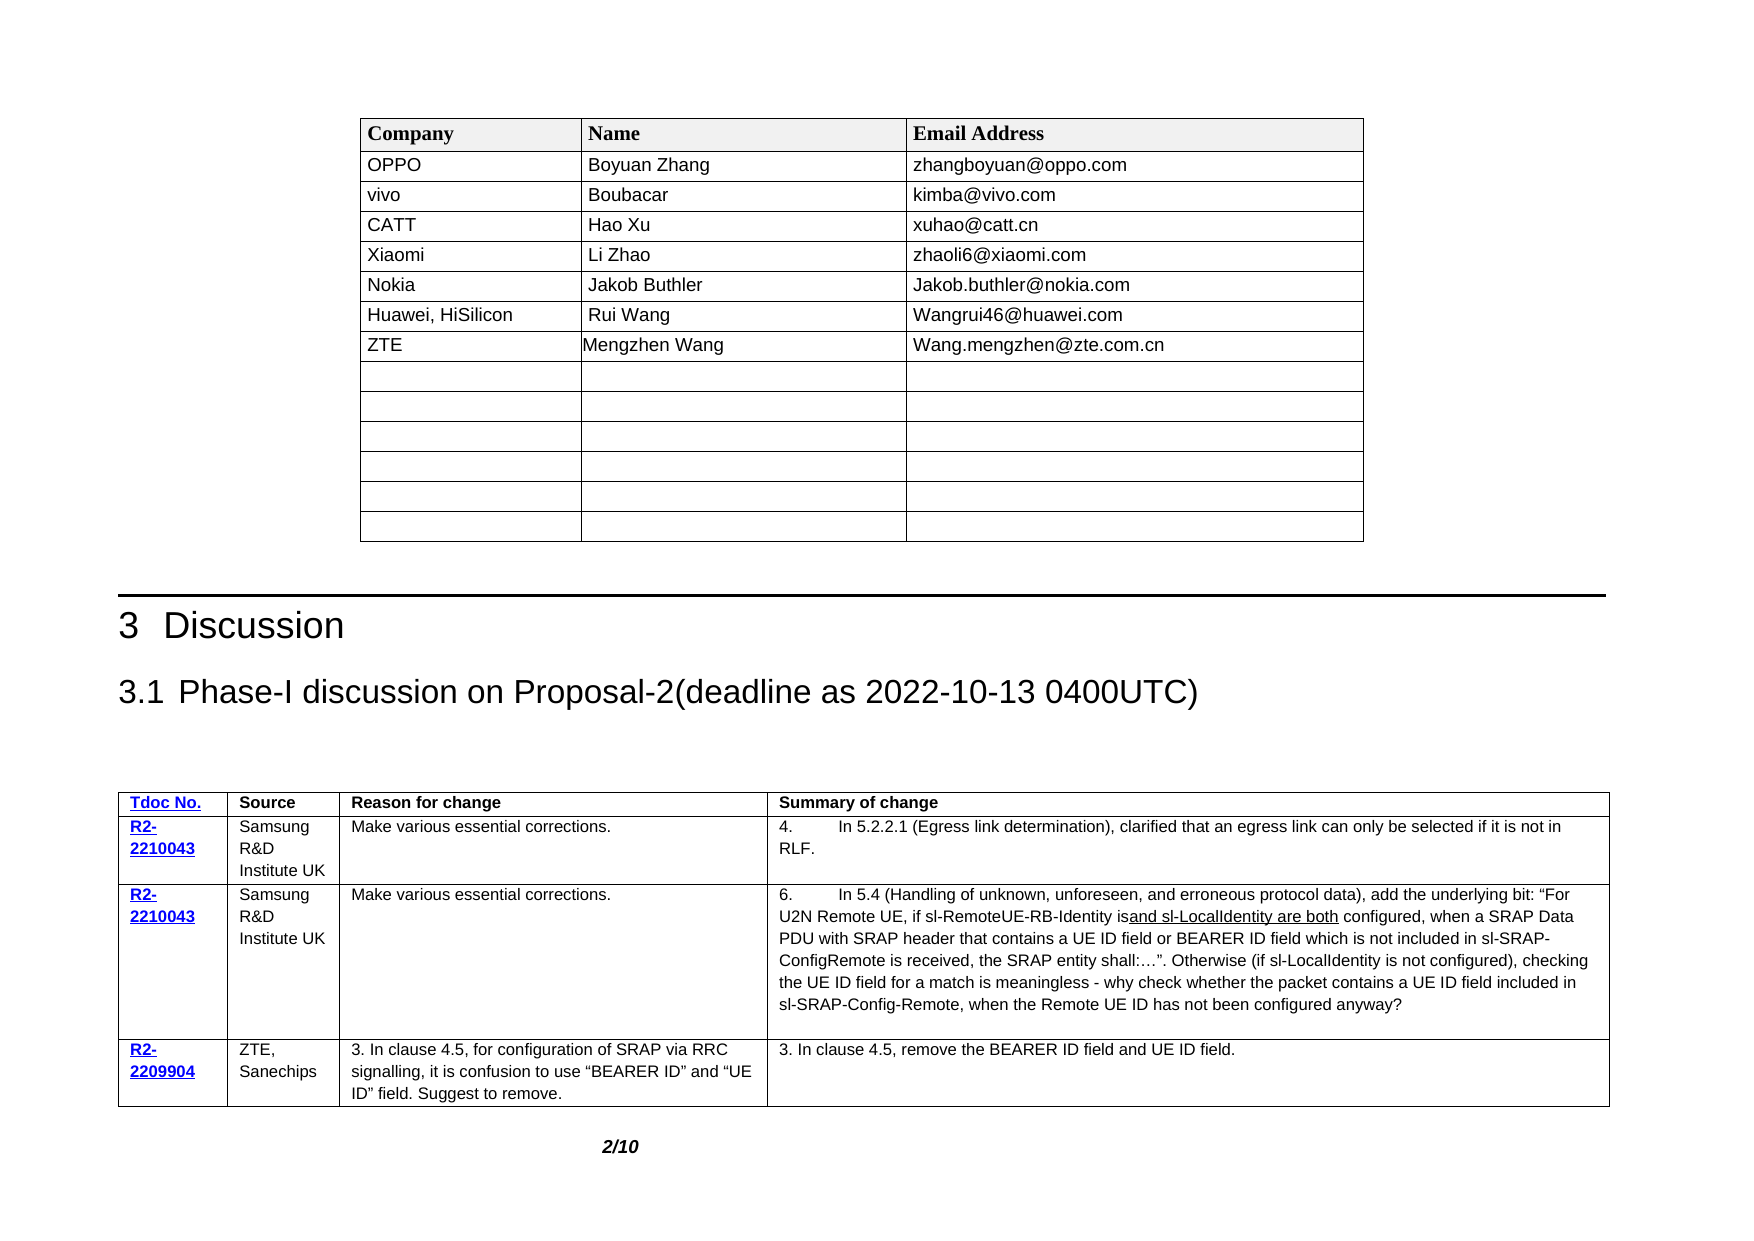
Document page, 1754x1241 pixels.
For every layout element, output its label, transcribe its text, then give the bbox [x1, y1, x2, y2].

subtitle Phase-I discussion on Proposal-2(deadline as 2022-10-13 0400UTC) [118, 672, 1606, 710]
table_cell [582, 512, 906, 541]
table_header Tdoc No. [119, 793, 227, 816]
table_cell [907, 452, 1363, 481]
table_cell kimba@vivo.com [907, 182, 1363, 211]
table_cell [361, 452, 581, 481]
table_cell [582, 422, 906, 451]
table_cell Samsung R&D Institute UK [228, 817, 339, 883]
table_cell Make various essential corrections. [340, 885, 767, 1038]
table_cell ZTE [361, 332, 581, 361]
table_cell [907, 392, 1363, 421]
table_cell Samsung R&D Institute UK [228, 885, 339, 1038]
table_header Summary of change [768, 793, 1609, 816]
table_cell [907, 482, 1363, 511]
table_cell [582, 482, 906, 511]
table_cell Nokia [361, 272, 581, 301]
table_cell Wangrui46@huawei.com [907, 302, 1363, 331]
table_cell [582, 392, 906, 421]
table_cell Jakob.buthler@nokia.com [907, 272, 1363, 301]
table_cell zhangboyuan@oppo.com [907, 152, 1363, 181]
table_cell 3. In clause 4.5, for configuration of SRAP via RRC signalling, it is confusion to use “BEARER ID” and “UE ID” field. Suggest to remove. [340, 1040, 767, 1106]
table_cell ZTE, Sanechips [228, 1040, 339, 1106]
table_cell Hao Xu [582, 212, 906, 241]
table_header Company [361, 119, 581, 151]
table_cell Jakob Buthler [582, 272, 906, 301]
table_cell CATT [361, 212, 581, 241]
table_cell Xiaomi [361, 242, 581, 271]
table_cell [907, 512, 1363, 541]
table_cell Boyuan Zhang [582, 152, 906, 181]
table_cell vivo [361, 182, 581, 211]
table_cell [907, 362, 1363, 391]
table_cell [361, 422, 581, 451]
table_cell xuhao@catt.cn [907, 212, 1363, 241]
table_cell [907, 422, 1363, 451]
table_cell [361, 512, 581, 541]
table_cell [361, 482, 581, 511]
table_cell Huawei, HiSilicon [361, 302, 581, 331]
table_cell 6. In 5.4 (Handling of unknown, unforeseen, and erroneous protocol data), add the underlying bit: “For U2N Remote UE, if sl-RemoteUE-RB-Identity isand sl-LocalIdentity are both configured, when a SRAP Data PDU with SRAP header that contains a UE ID field or BEARER ID field which is not included in sl-SRAP-ConfigRemote is received, the SRAP entity shall:…”. Otherwise (if sl-LocalIdentity is not configured), checking the UE ID field for a match is meaningless - why check whether the packet contains a UE ID field included in sl-SRAP-Config-Remote, when the Remote UE ID has not been configured anyway? [768, 885, 1609, 1038]
table_header Reason for change [340, 793, 767, 816]
table_cell Rui Wang [582, 302, 906, 331]
table_cell [582, 362, 906, 391]
table_cell [582, 452, 906, 481]
table_header Email Address [907, 119, 1363, 151]
table_cell Make various essential corrections. [340, 817, 767, 883]
table_cell Boubacar [582, 182, 906, 211]
table_cell R2-2210043 [119, 817, 227, 883]
table_cell Wang.mengzhen@zte.com.cn [907, 332, 1363, 361]
table_cell 4. In 5.2.2.1 (Egress link determination), clarified that an egress link can only be selected if it is not in RLF. [768, 817, 1609, 883]
table_cell R2-2210043 [119, 885, 227, 1038]
table_cell OPPO [361, 152, 581, 181]
table_cell 3. In clause 4.5, remove the BEARER ID field and UE ID field. [768, 1040, 1609, 1106]
table_cell zhaoli6@xiaomi.com [907, 242, 1363, 271]
table_cell Li Zhao [582, 242, 906, 271]
table_cell Mengzhen Wang [582, 332, 906, 361]
table_header Source [228, 793, 339, 816]
table_cell [361, 392, 581, 421]
table_header Name [582, 119, 906, 151]
subtitle Discussion [118, 597, 1606, 647]
table_cell R2-2209904 [119, 1040, 227, 1106]
table_cell [361, 362, 581, 391]
